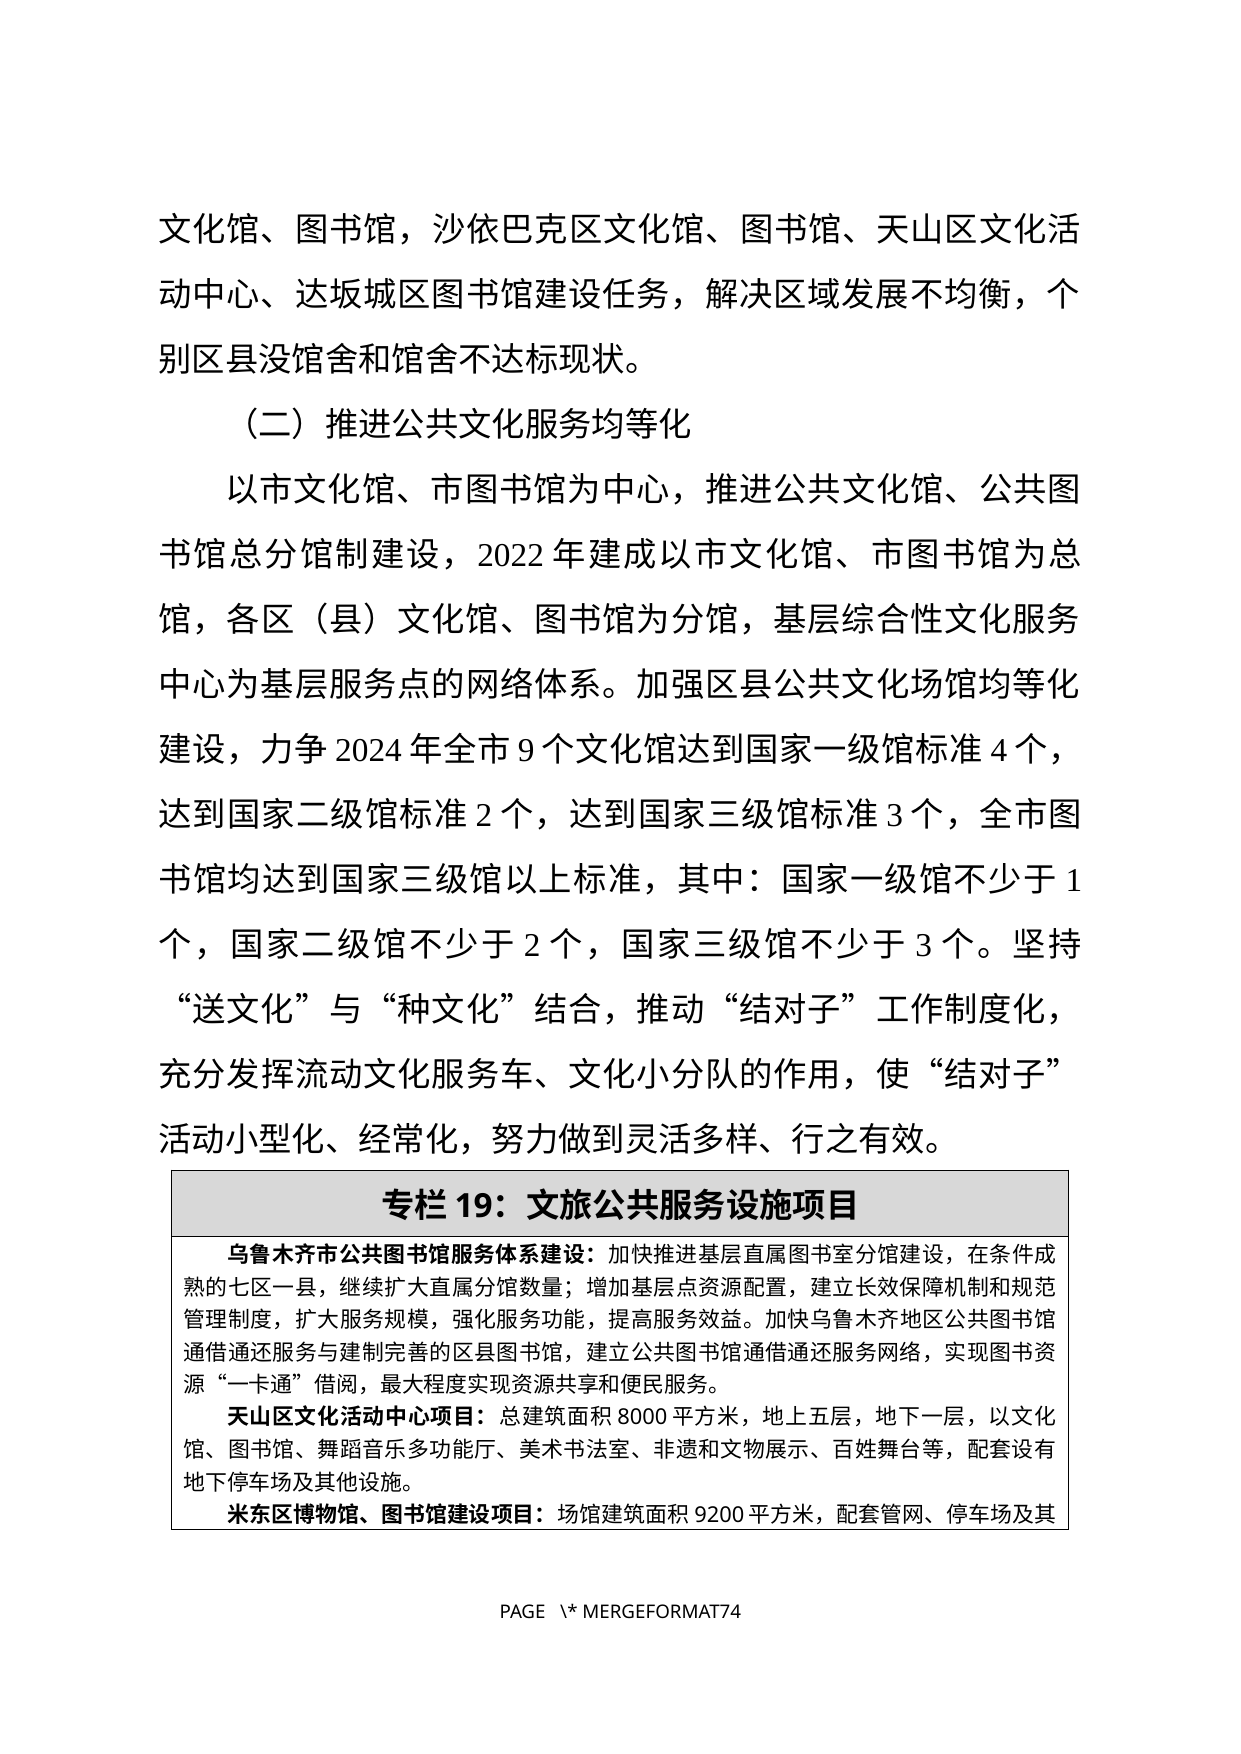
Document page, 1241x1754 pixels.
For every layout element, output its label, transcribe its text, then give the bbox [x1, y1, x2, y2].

subtitle （二）推进公共文化服务均等化 [158, 389, 1082, 454]
table_header 专栏19：文旅公共服务设施项目 [172, 1171, 1068, 1236]
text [158, 194, 1082, 389]
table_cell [172, 1237, 1068, 1529]
text 以市文化馆、市图书馆为中心，推进公共文化馆、公共图书馆总分馆制建设，2022年建成以市文化馆、市图书馆为总馆，各区（县）文化馆、图书馆为分馆，基层综合性文化服务中心为基层服务点的网络体系。加强区县公共文化场馆均等化建设，力争2024年全市9个文化馆达到国家一级馆标准4个，达到国家二级馆标准2个，达到国家三级馆标准3个，全市图书馆均达到国家三级馆以上标准，其中：国家一级馆不少于1个，国家二级馆不少于2个，国家三级馆不少于3个。坚持“送文化”与“种文化”结合，推动“结对子”工作制度化，充分发挥流动文化服务车、文化小分队的作用，使“结对子”活动小型化、经常化，努力做到灵活多样、行之有效。 [158, 454, 1082, 1169]
